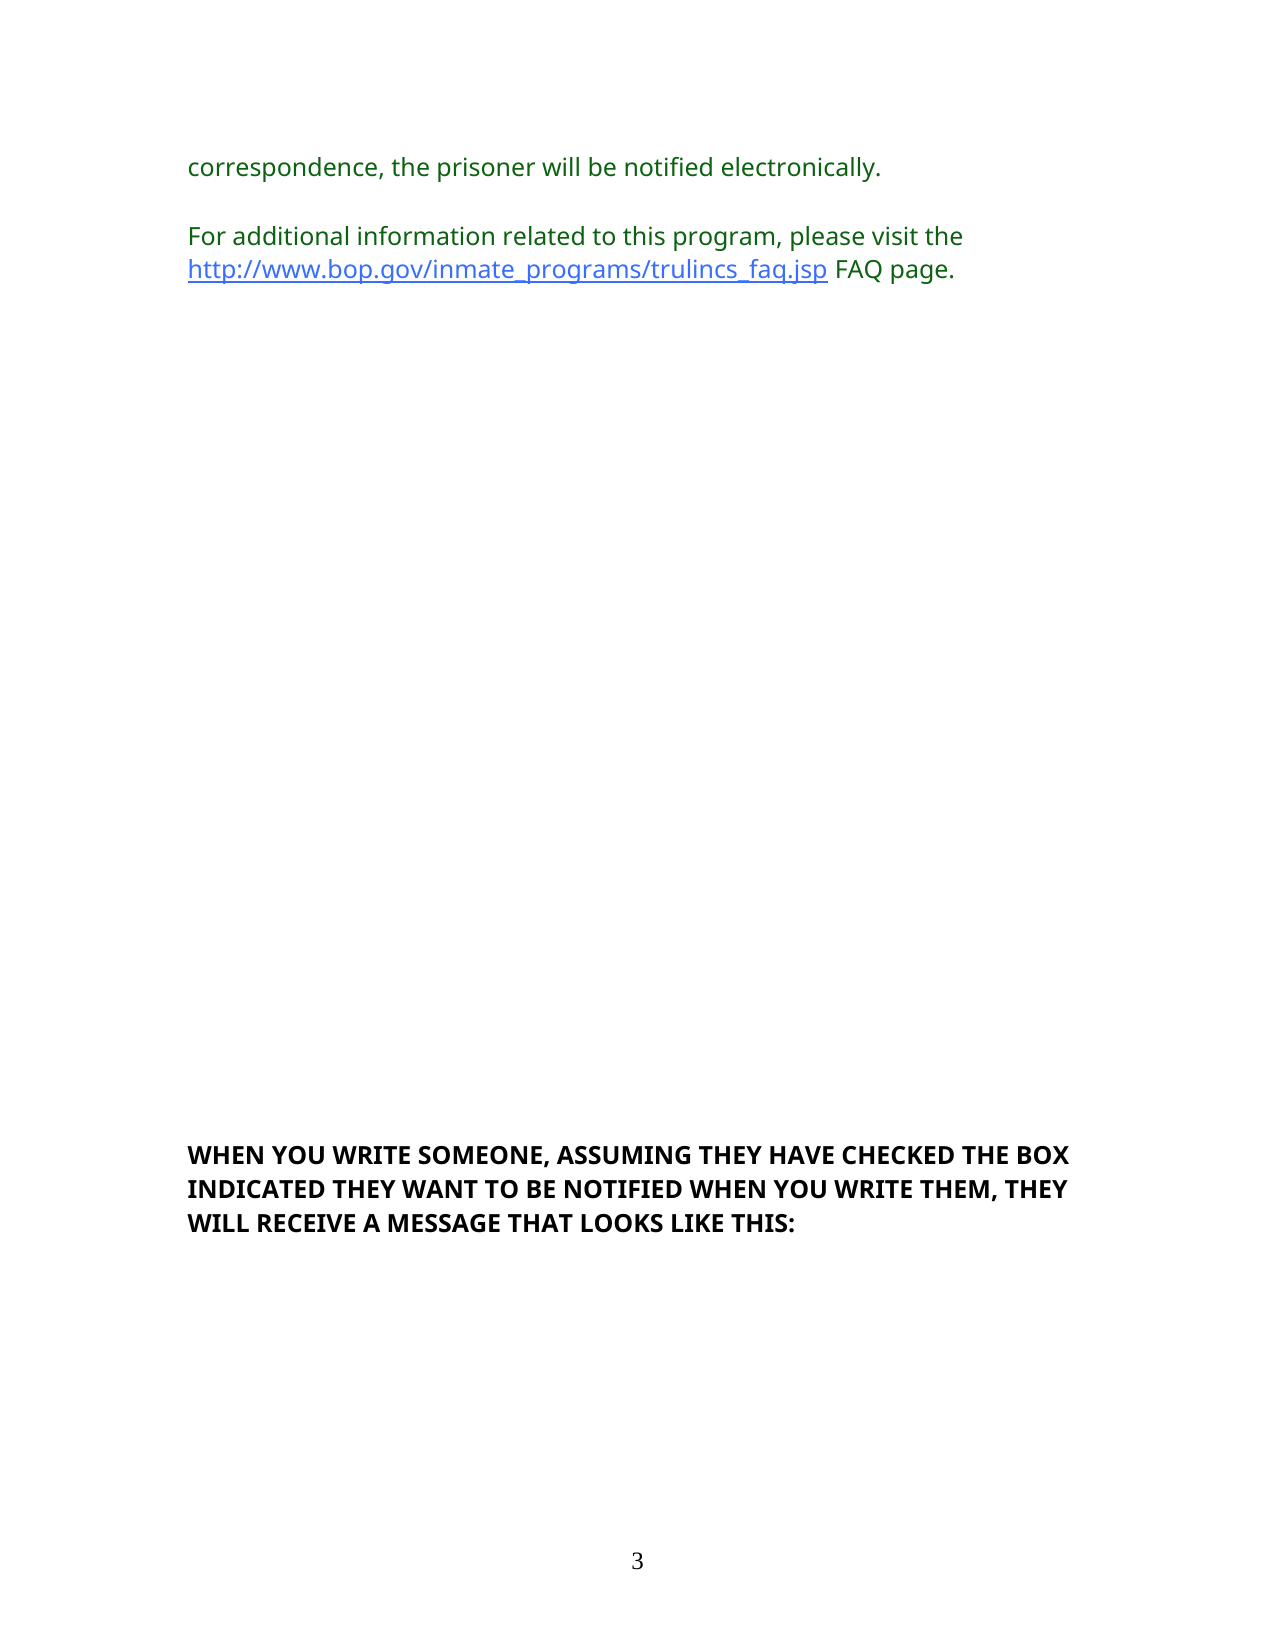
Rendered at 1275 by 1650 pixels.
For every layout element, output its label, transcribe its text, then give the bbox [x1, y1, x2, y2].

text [187, 150, 1087, 184]
text For additional information related to this program, please visit the http://www.bop.gov/inmate_programs/trulincs_faq.jsp FAQ page. [187, 218, 1087, 286]
text WHEN YOU WRITE SOMEONE, ASSUMING THEY HAVE CHECKED THE BOX INDICATED THEY WANT TO BE NOTIFIED WHEN YOU WRITE THEM, THEY WILL RECEIVE A MESSAGE THAT LOOKS LIKE THIS: [187, 1138, 1087, 1240]
